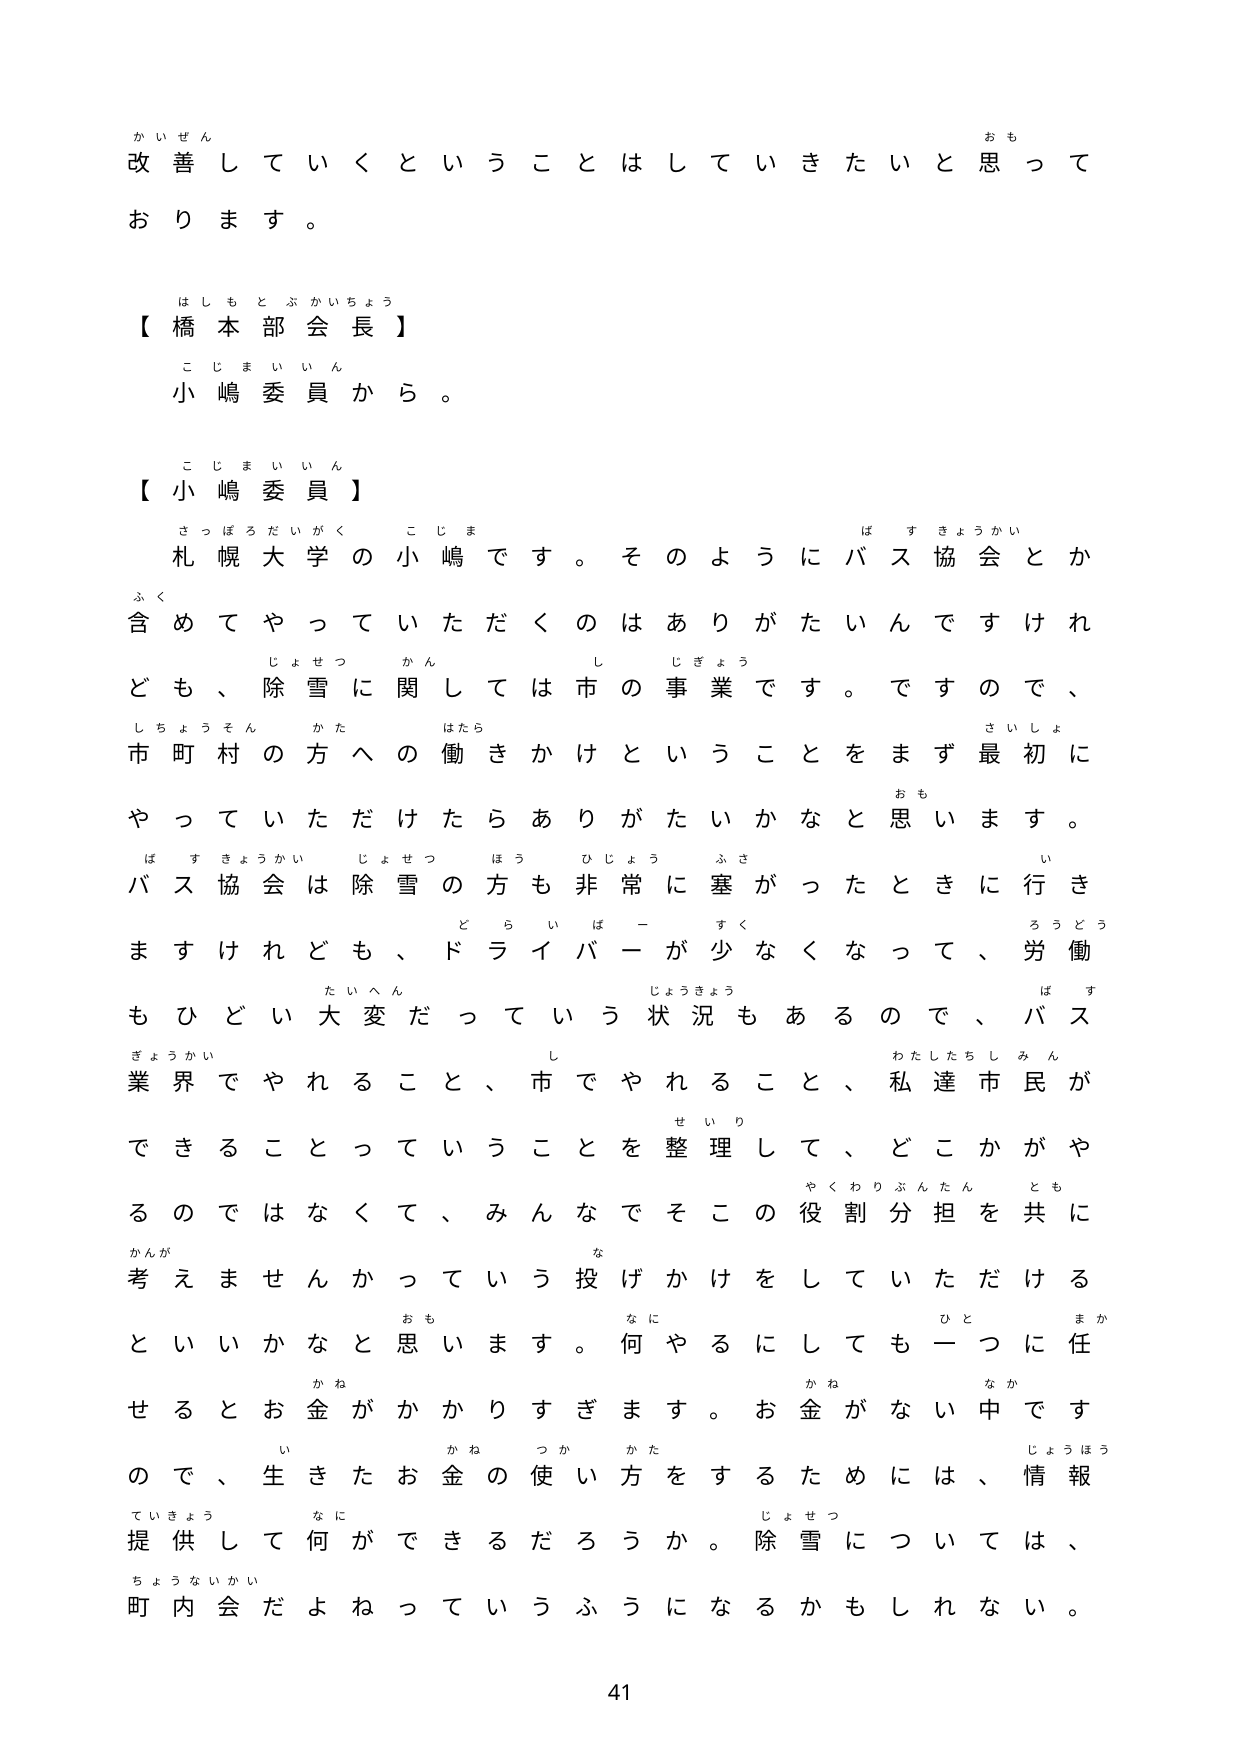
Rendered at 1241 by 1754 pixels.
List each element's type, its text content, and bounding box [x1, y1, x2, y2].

text 【】 [127, 449, 1113, 514]
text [127, 514, 1113, 1630]
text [127, 121, 1113, 252]
text 【】 [127, 285, 1113, 350]
text から。 [127, 350, 1113, 416]
